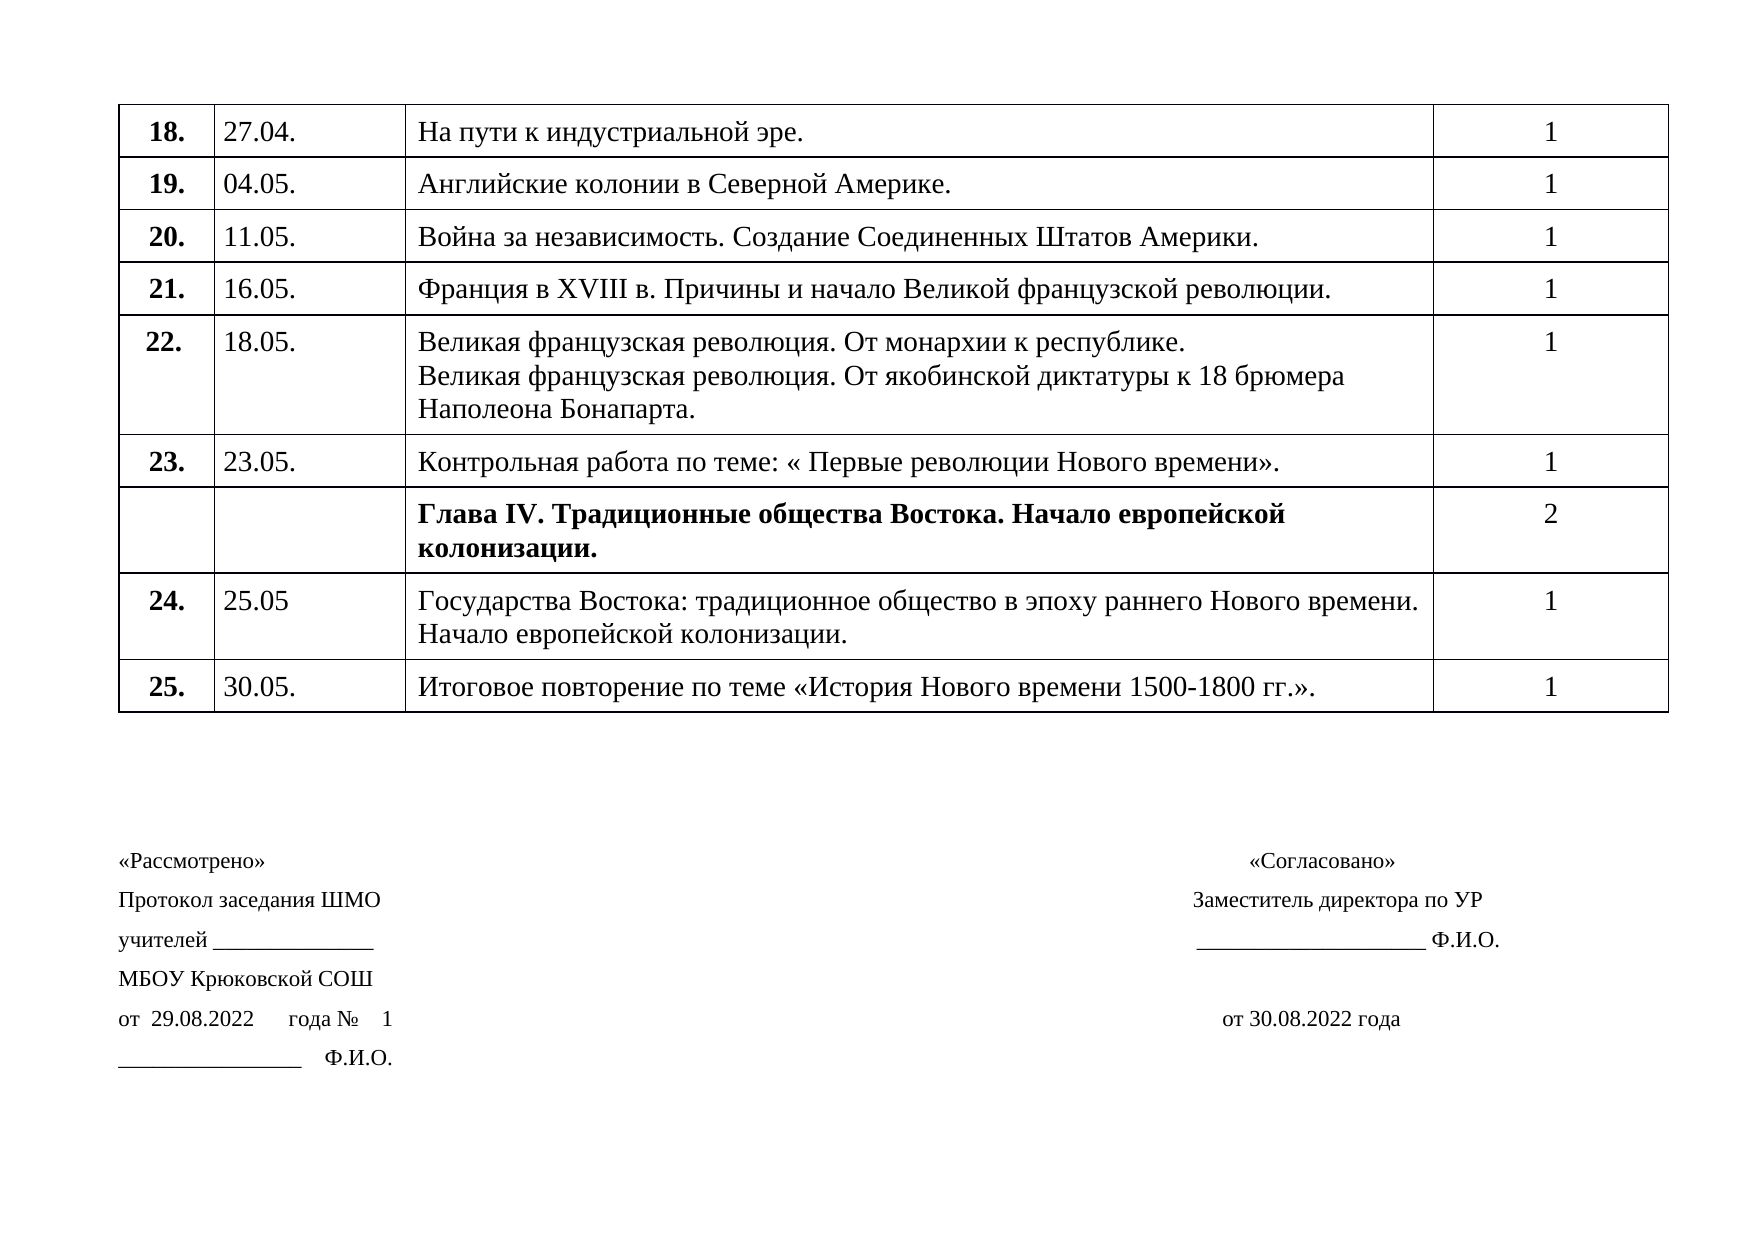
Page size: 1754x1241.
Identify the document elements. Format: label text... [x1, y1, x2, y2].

table_cell 27.04. [215, 105, 405, 156]
table_cell 1 [1434, 158, 1668, 209]
table_cell Франция в XVIII в. Причины и начало Великой французской революции. [406, 263, 1433, 314]
table_cell Контрольная работа по теме: « Первые революции Нового времени». [406, 435, 1433, 486]
table_cell 1 [1434, 210, 1668, 261]
table_cell [120, 488, 214, 572]
table_cell 11.05. [215, 210, 405, 261]
table_cell Великая французская революция. От монархии к республике. Великая французская революция. От якобинской диктатуры к 18 брюмера Наполеона Бонапарта. [406, 316, 1433, 433]
table_cell Глава IV. Традиционные общества Востока. Начало европейской колонизации. [406, 488, 1433, 572]
table_cell 18. [120, 105, 214, 156]
table_cell 21. [120, 263, 214, 314]
text учителей ______________ ____________________ Ф.И.О. [118, 926, 1636, 952]
table_cell 04.05. [215, 158, 405, 209]
table_cell 1 [1434, 435, 1668, 486]
table_cell 1 [1434, 263, 1668, 314]
table_cell Война за независимость. Создание Соединенных Штатов Америки. [406, 210, 1433, 261]
table_cell Английские колонии в Северной Америке. [406, 158, 1433, 209]
table_cell 2 [1434, 488, 1668, 572]
table_cell 16.05. [215, 263, 405, 314]
table_cell 1 [1434, 316, 1668, 433]
table_cell 23. [120, 435, 214, 486]
table_cell На пути к индустриальной эре. [406, 105, 1433, 156]
text от 29.08.2022 года № 1 от 30.08.2022 года [118, 1005, 1636, 1031]
text МБОУ Крюковской СОШ [118, 965, 1636, 992]
text Протокол заседания ШМО Заместитель директора по УР [118, 886, 1636, 913]
table_cell 20. [120, 210, 214, 261]
table_cell 25.05 [215, 574, 405, 658]
table_cell [215, 488, 405, 572]
table_cell 19. [120, 158, 214, 209]
table_cell 1 [1434, 660, 1668, 711]
table_cell 22. [120, 316, 214, 433]
table_cell 24. [120, 574, 214, 658]
table_cell Государства Востока: традиционное общество в эпоху раннего Нового времени. Начало европейской колонизации. [406, 574, 1433, 658]
table_cell Итоговое повторение по теме «История Нового времени 1500-1800 гг.». [406, 660, 1433, 711]
table_cell 18.05. [215, 316, 405, 433]
table_cell 1 [1434, 574, 1668, 658]
text ________________ Ф.И.О. [118, 1044, 1636, 1071]
table_cell 23.05. [215, 435, 405, 486]
table_cell 1 [1434, 105, 1668, 156]
table_cell 30.05. [215, 660, 405, 711]
text «Рассмотрено» «Согласовано» [118, 847, 1636, 873]
table_cell 25. [120, 660, 214, 711]
